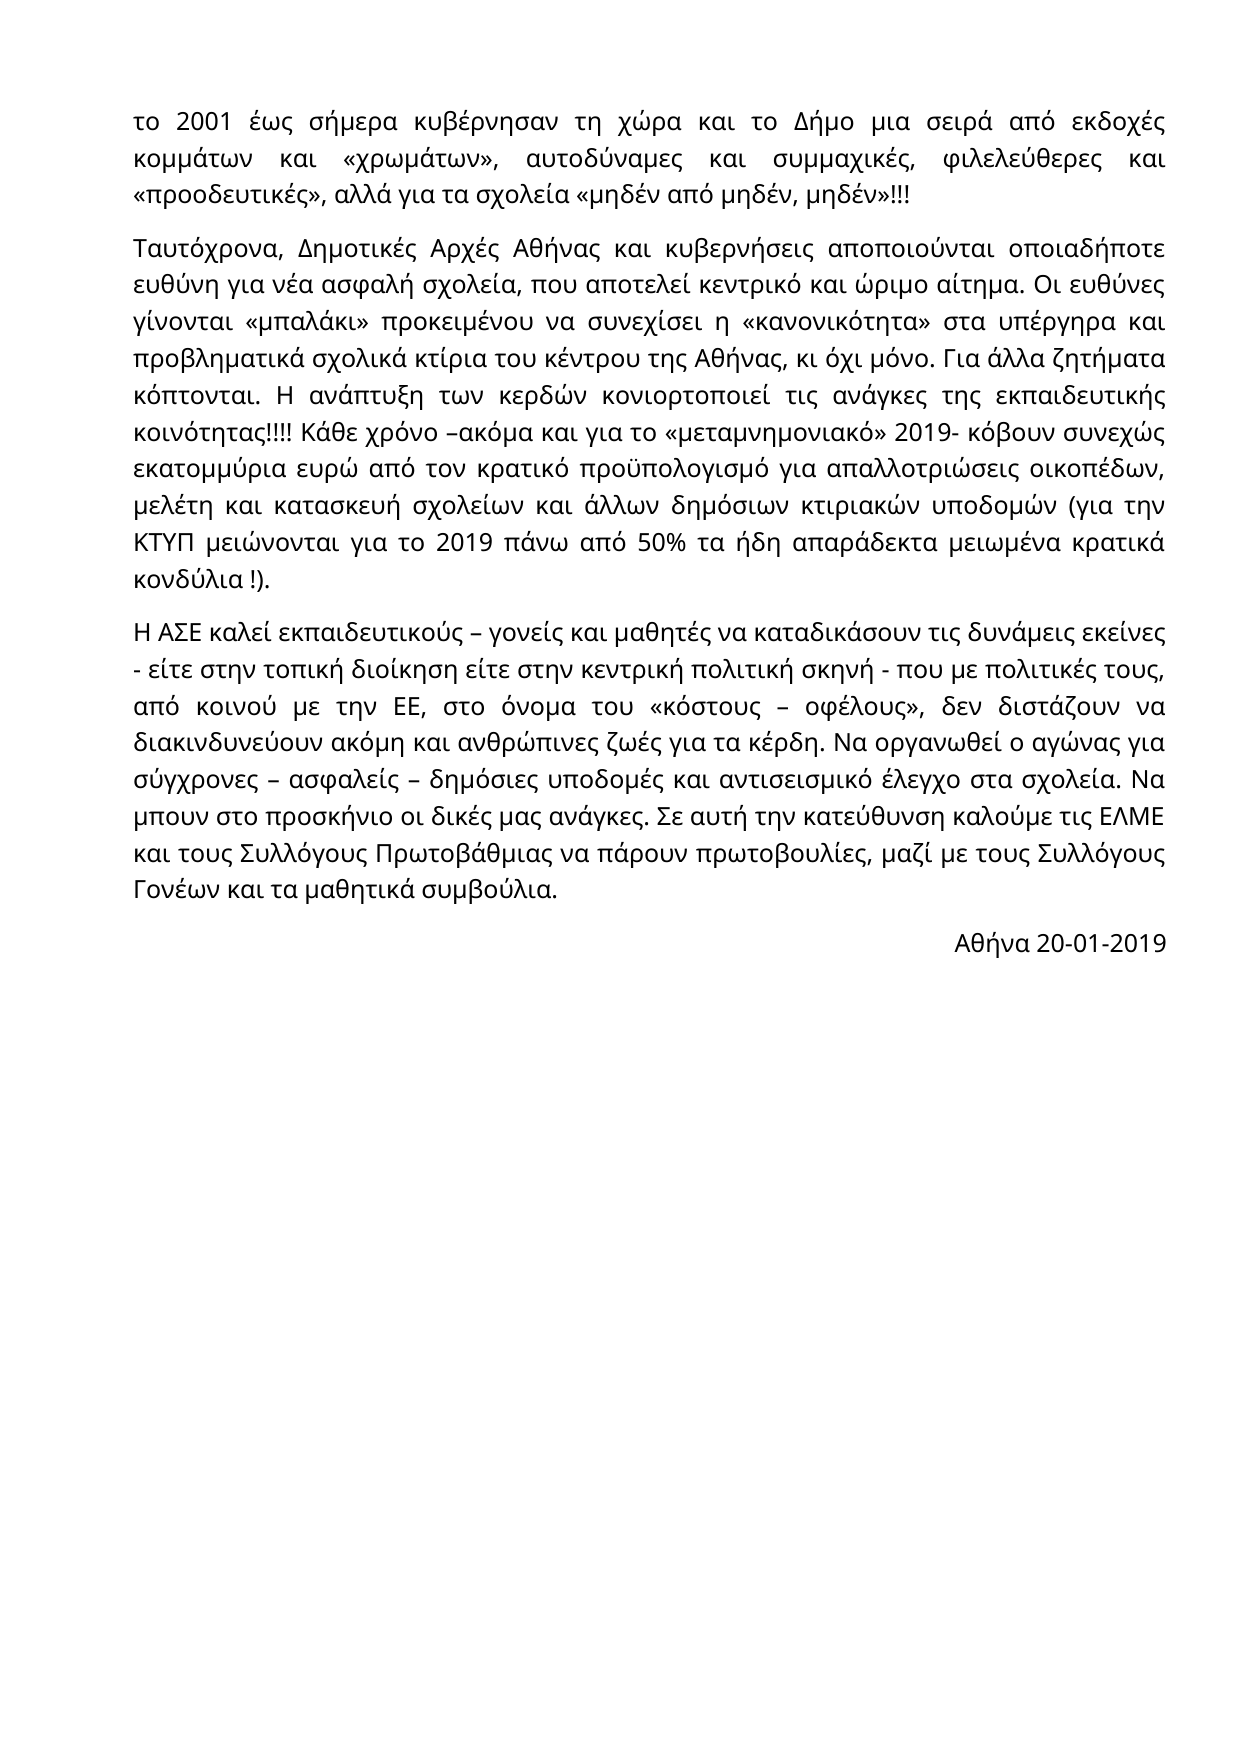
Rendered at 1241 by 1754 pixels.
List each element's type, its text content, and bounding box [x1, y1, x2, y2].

text Ταυτόχρονα, Δημοτικές Αρχές Αθήνας και κυβερνήσεις αποποιούνται οποιαδήποτε ευθύνη για νέα ασφαλή σχολεία, που αποτελεί κεντρικό και ώριμο αίτημα. Οι ευθύνες γίνονται «μπαλάκι» προκειμένου να συνεχίσει η «κανονικότητα» στα υπέργηρα και προβληματικά σχολικά κτίρια του κέντρου της Αθήνας, κι όχι μόνο. Για άλλα ζητήματα κόπτονται. Η ανάπτυξη των κερδών κονιορτοποιεί τις ανάγκες της εκπαιδευτικής κοινότητας!!!! Κάθε χρόνο –ακόμα και για το «μεταμνημονιακό» 2019- κόβουν συνεχώς εκατομμύρια ευρώ από τον κρατικό προϋπολογισμό για απαλλοτριώσεις οικοπέδων, μελέτη και κατασκευή σχολείων και άλλων δημόσιων κτιριακών υποδομών (για την ΚΤΥΠ μειώνονται για το 2019 πάνω από 50% τα ήδη απαράδεκτα μειωμένα κρατικά κονδύλια !). [133, 230, 1167, 595]
text Αθήνα 20-01-2019 [133, 926, 1167, 960]
text Η ΑΣΕ καλεί εκπαιδευτικούς – γονείς και μαθητές να καταδικάσουν τις δυνάμεις εκείνες - είτε στην τοπική διοίκηση είτε στην κεντρική πολιτική σκηνή - που με πολιτικές τους, από κοινού με την ΕΕ, στο όνομα του «κόστους – οφέλους», δεν διστάζουν να διακινδυνεύουν ακόμη και ανθρώπινες ζωές για τα κέρδη. Να οργανωθεί ο αγώνας για σύγχρονες – ασφαλείς – δημόσιες υποδομές και αντισεισμικό έλεγχο στα σχολεία. Να μπουν στο προσκήνιο οι δικές μας ανάγκες. Σε αυτή την κατεύθυνση καλούμε τις ΕΛΜΕ και τους Συλλόγους Πρωτοβάθμιας να πάρουν πρωτοβουλίες, μαζί με τους Συλλόγους Γονέων και τα μαθητικά συμβούλια. [133, 615, 1167, 906]
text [133, 103, 1167, 211]
